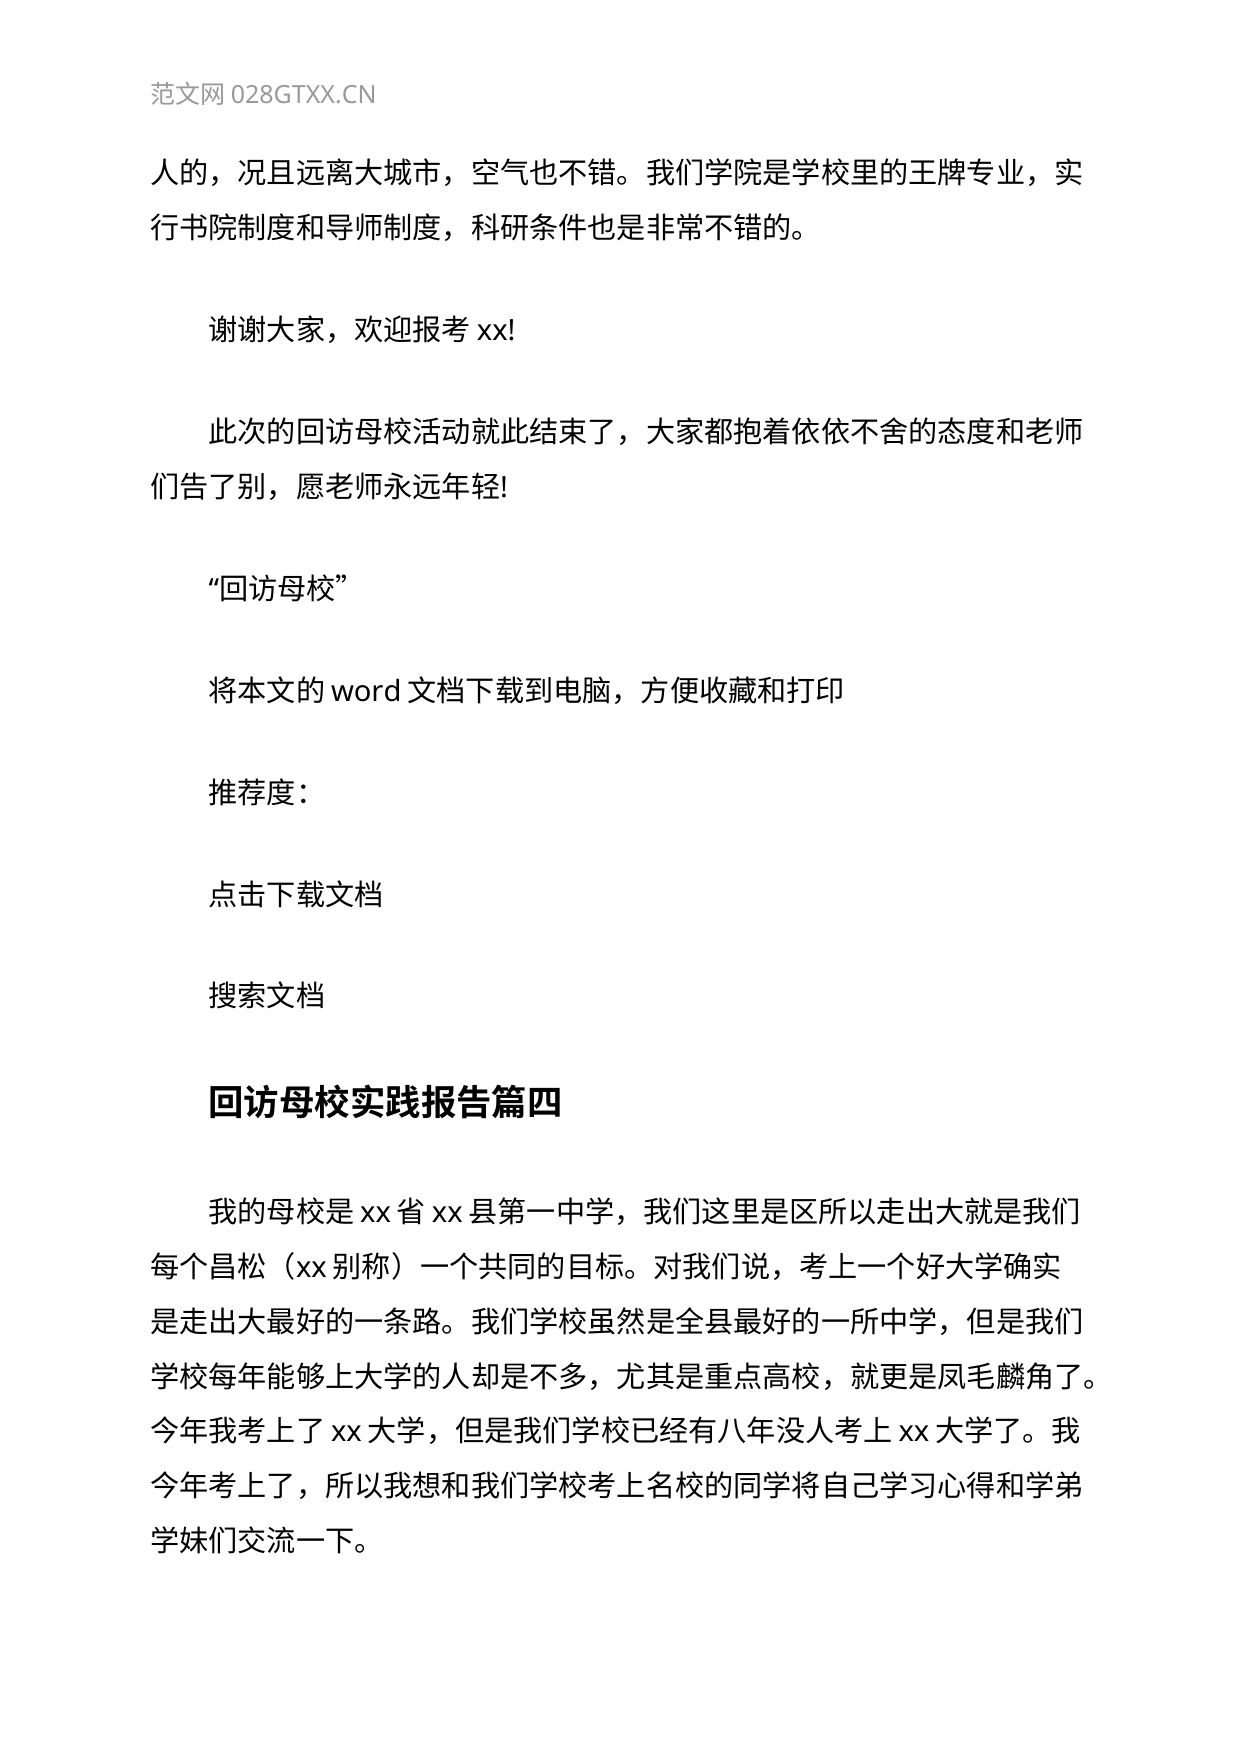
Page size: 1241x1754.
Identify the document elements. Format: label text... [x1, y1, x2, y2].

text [150, 150, 1090, 247]
text 搜索文档 [150, 973, 1090, 1015]
text 将本文的word文档下载到电脑，方便收藏和打印 [150, 667, 1090, 710]
text 点击下载文档 [150, 871, 1090, 913]
text “回访母校” [150, 566, 1090, 608]
text 推荐度： [150, 769, 1090, 812]
text 此次的回访母校活动就此结束了，大家都抱着依依不舍的态度和老师们告了别，愿老师永远年轻! [150, 409, 1090, 506]
text 回访母校实践报告篇四 [150, 1075, 1090, 1126]
text 谢谢大家，欢迎报考xx! [150, 307, 1090, 349]
text 我的母校是xx省xx县第一中学，我们这里是区所以走出大就是我们每个昌松（xx别称）一个共同的目标。对我们说，考上一个好大学确实是走出大最好的一条路。我们学校虽然是全县最好的一所中学，但是我们学校每年能够上大学的人却是不多，尤其是重点高校，就更是凤毛麟角了。今年我考上了xx大学，但是我们学校已经有八年没人考上xx大学了。我今年考上了，所以我想和我们学校考上名校的同学将自己学习心得和学弟学妹们交流一下。 [150, 1188, 1090, 1560]
